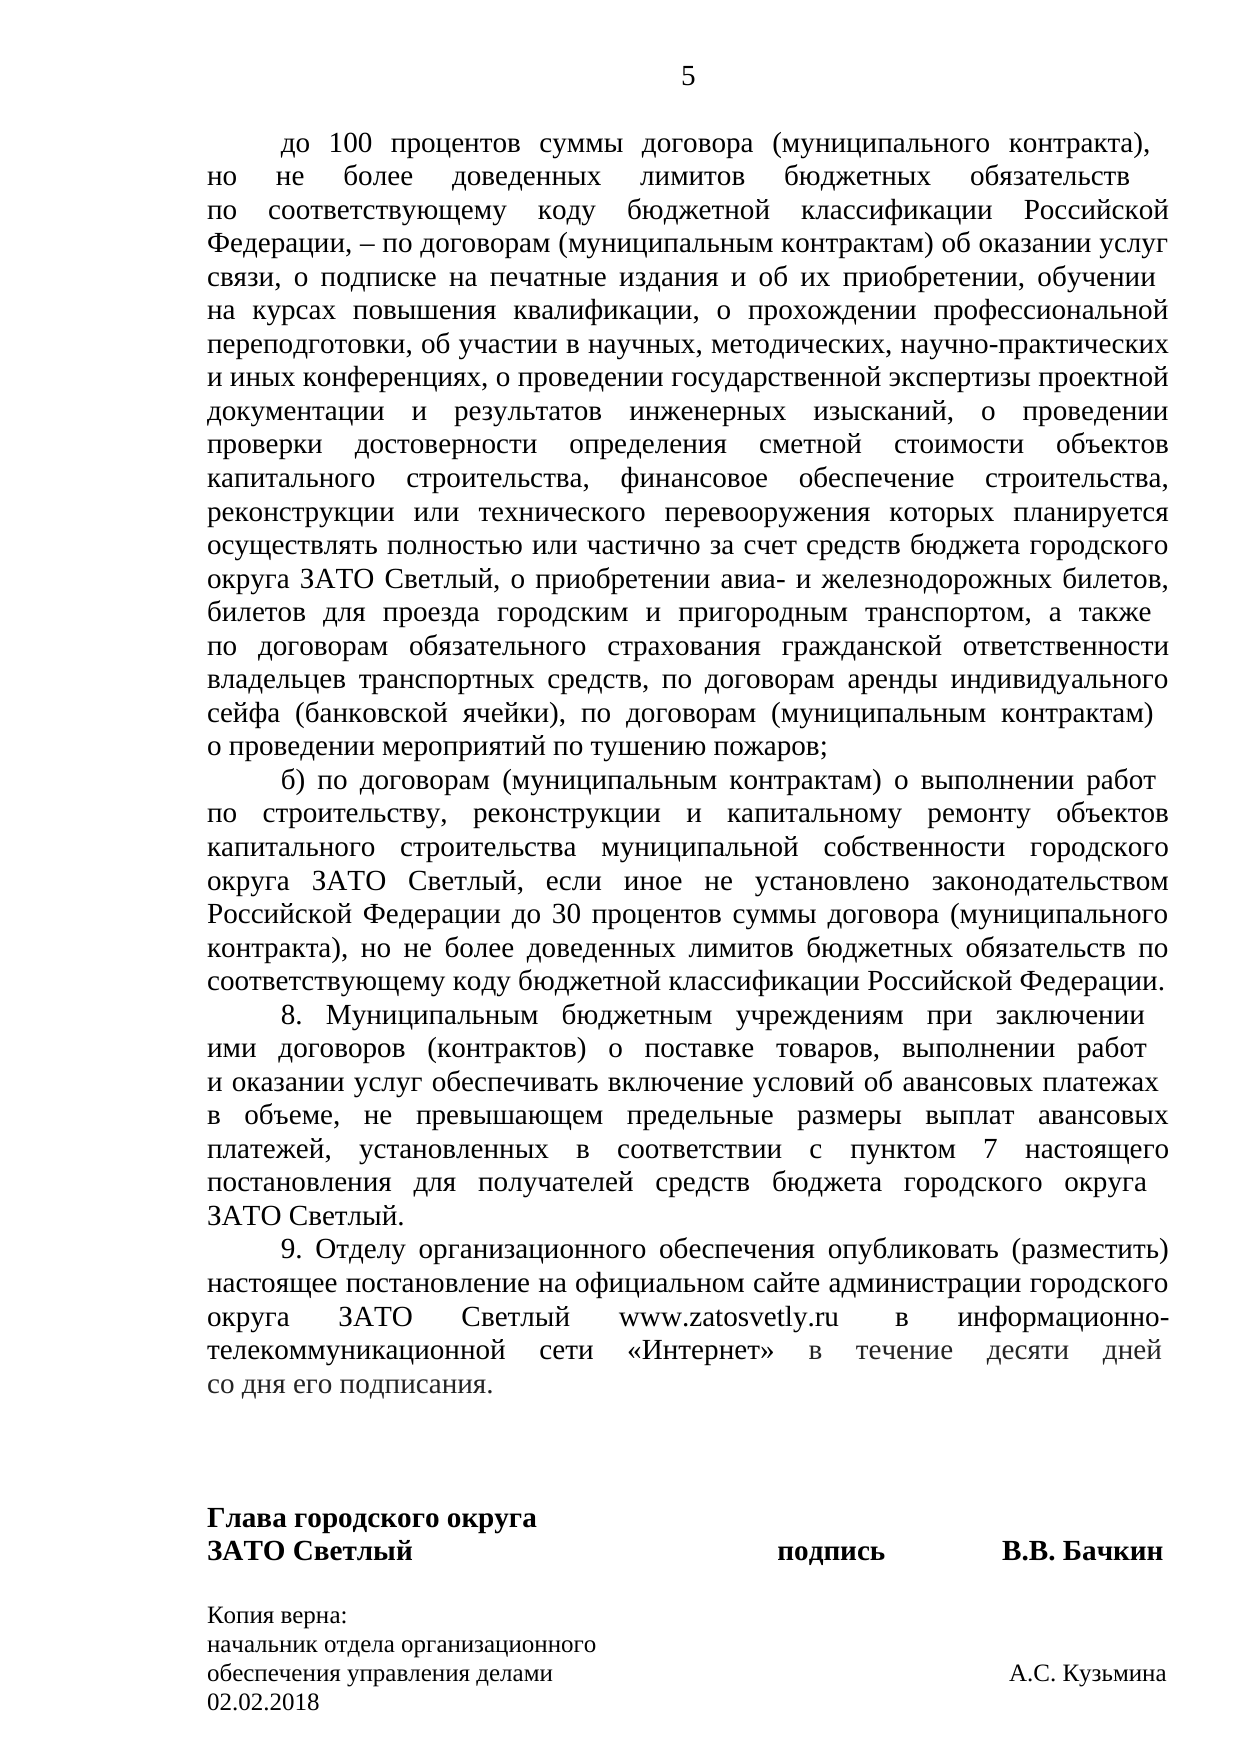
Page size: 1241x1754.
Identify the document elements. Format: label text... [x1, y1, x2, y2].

text 9. Отделу организационного обеспечения опубликовать (разместить) настоящее постановление на официальном сайте администрации городского округа ЗАТО Светлый www.zatosvetly.ru в информационно-телекоммуникационной сети «Интернет» в течение десяти дней со дня его подписания. [207, 1232, 1169, 1399]
text до 100 процентов суммы договора (муниципального контракта), но не более доведенных лимитов бюджетных обязательств по соответствующему коду бюджетной классификации Российской Федерации, – по договорам (муниципальным контрактам) об оказании услуг связи, о подписке на печатные издания и об их приобретении, обучении на курсах повышения квалификации, о прохождении профессиональной переподготовки, об участии в научных, методических, научно-практических и иных конференциях, о проведении государственной экспертизы проектной документации и результатов инженерных изысканий, о проведении проверки достоверности определения сметной стоимости объектов капитального строительства, финансовое обеспечение строительства, реконструкции или технического перевооружения которых планируется осуществлять полностью или частично за счет средств бюджета городского округа ЗАТО Светлый, о приобретении авиа- и железнодорожных билетов, билетов для проезда городским и пригородным транспортом, а также по договорам обязательного страхования гражданской ответственности владельцев транспортных средств, по договорам аренды индивидуального сейфа (банковской ячейки), по договорам (муниципальным контрактам) о проведении мероприятий по тушению пожаров; [207, 125, 1169, 762]
text начальник отдела организационного [207, 1629, 1169, 1658]
text 8. Муниципальным бюджетным учреждениям при заключении ими договоров (контрактов) о поставке товаров, выполнении работ и оказании услуг обеспечивать включение условий об авансовых платежах в объеме, не превышающем предельные размеры выплат авансовых платежей, установленных в соответствии с пунктом 7 настоящего постановления для получателей средств бюджета городского округа ЗАТО Светлый. [207, 997, 1169, 1232]
text Копия верна: [207, 1601, 1169, 1629]
text обеспечения управления делами А.С. Кузьмина [207, 1658, 1169, 1687]
text Глава городского округа [207, 1500, 1169, 1533]
text 5 [207, 58, 1169, 91]
text б) по договорам (муниципальным контрактам) о выполнении работ по строительству, реконструкции и капитальному ремонту объектов капитального строительства муниципальной собственности городского округа ЗАТО Светлый, если иное не установлено законодательством Российской Федерации до 30 процентов суммы договора (муниципального контракта), но не более доведенных лимитов бюджетных обязательств по соответствующему коду бюджетной классификации Российской Федерации. [207, 762, 1169, 997]
text 02.02.2018 [207, 1687, 1169, 1716]
text ЗАТО Светлый подпись В.В. Бачкин [207, 1533, 1169, 1567]
